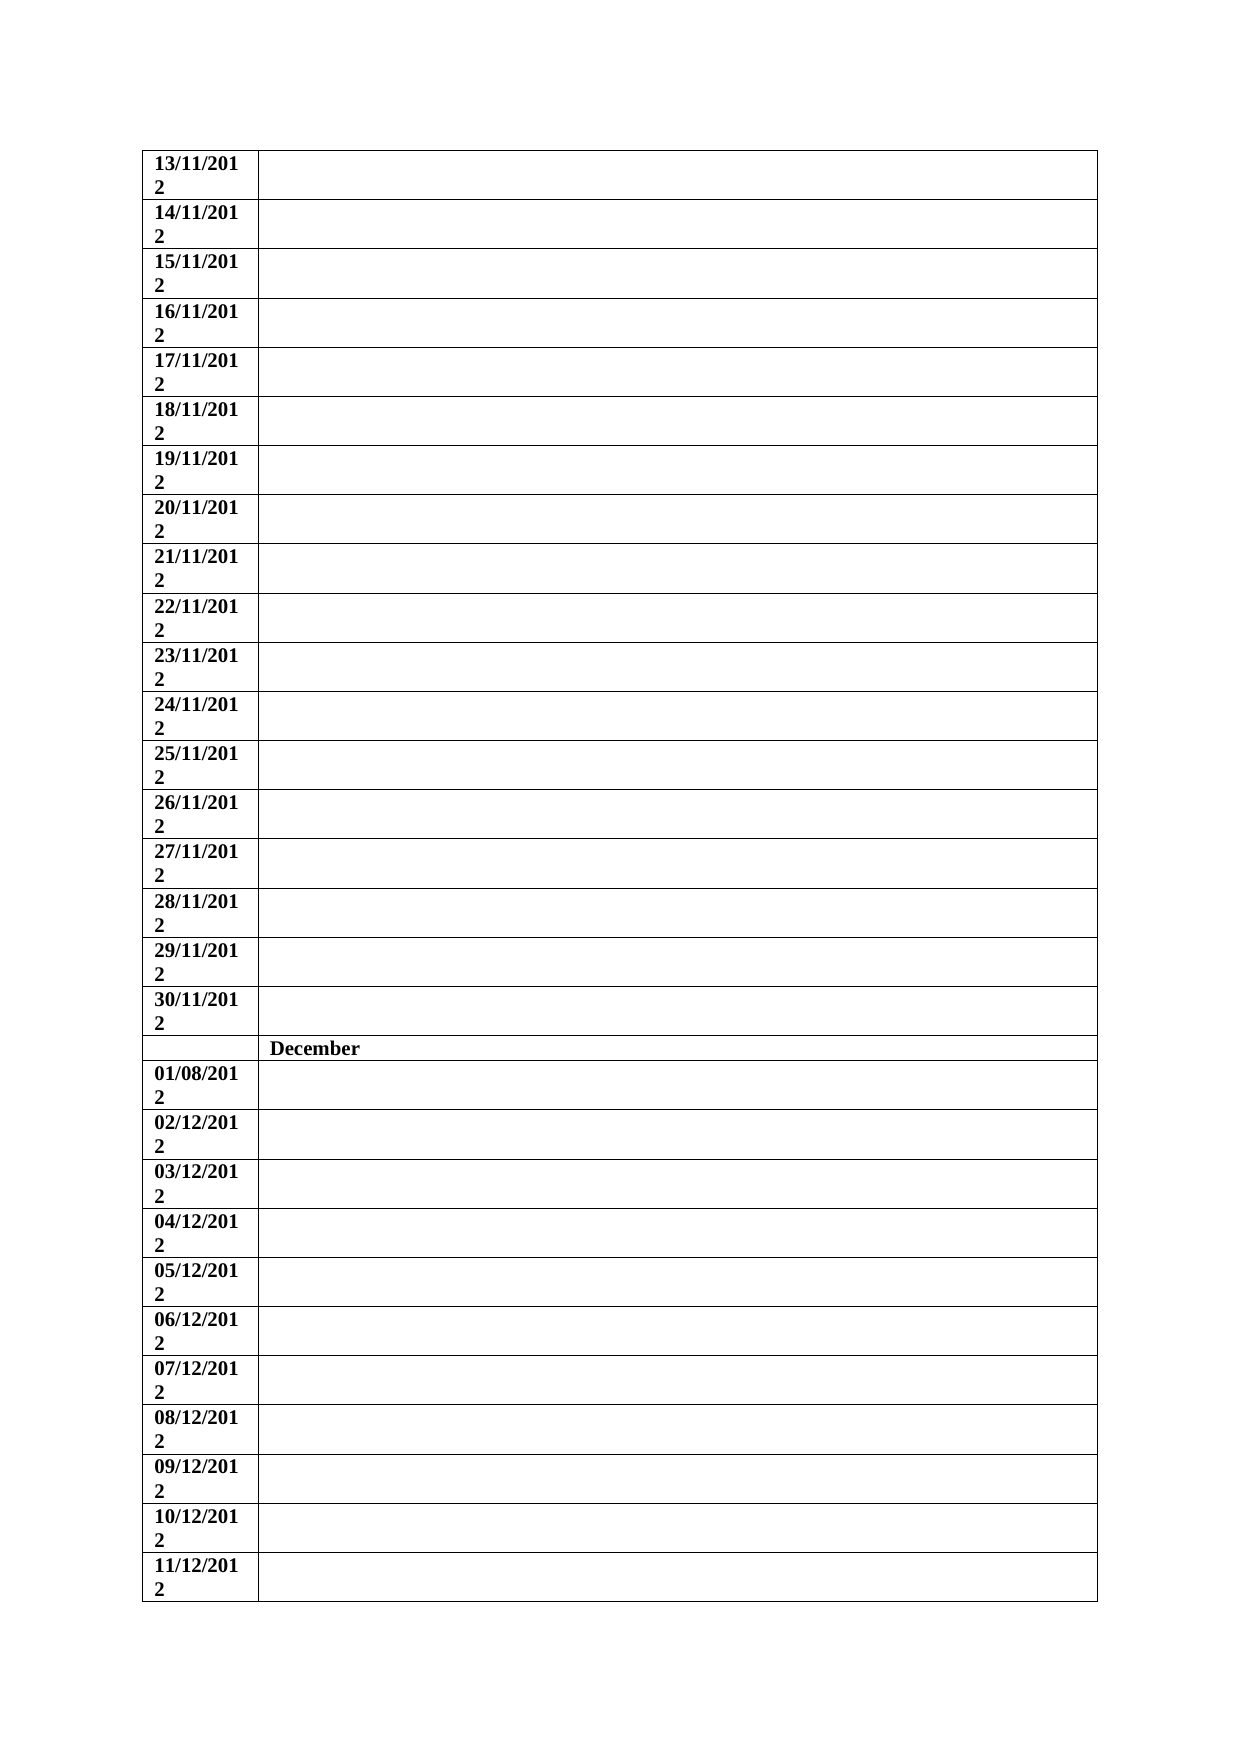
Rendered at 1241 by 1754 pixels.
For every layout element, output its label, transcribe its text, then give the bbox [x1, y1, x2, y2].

table_cell December [259, 1036, 1097, 1060]
table_cell 20/11/2012 [143, 495, 258, 543]
table_cell 03/12/2012 [143, 1160, 258, 1208]
table_cell 19/11/2012 [143, 446, 258, 494]
table_cell 26/11/2012 [143, 790, 258, 838]
table_cell [259, 1160, 1097, 1208]
table_cell [259, 1455, 1097, 1503]
table_cell [259, 1110, 1097, 1158]
table_cell [259, 1356, 1097, 1404]
table_cell [259, 249, 1097, 297]
table_cell 25/11/2012 [143, 741, 258, 789]
table_cell [143, 1036, 258, 1060]
table_cell 30/11/2012 [143, 987, 258, 1035]
table_cell 01/08/2012 [143, 1061, 258, 1109]
table_cell [259, 790, 1097, 838]
table_cell 08/12/2012 [143, 1405, 258, 1453]
table_cell [259, 692, 1097, 740]
table_cell [259, 741, 1097, 789]
table_cell [259, 839, 1097, 887]
table_cell [259, 446, 1097, 494]
table_cell 14/11/2012 [143, 200, 258, 248]
table_cell 16/11/2012 [143, 299, 258, 347]
table_cell 18/11/2012 [143, 397, 258, 445]
table_cell 15/11/2012 [143, 249, 258, 297]
table_cell 10/12/2012 [143, 1504, 258, 1552]
table_cell 13/11/2012 [143, 151, 258, 199]
table_cell [259, 1405, 1097, 1453]
table_cell [259, 544, 1097, 592]
table_cell [259, 1258, 1097, 1306]
table_cell 09/12/2012 [143, 1455, 258, 1503]
table_cell [259, 348, 1097, 396]
table_cell [259, 1504, 1097, 1552]
table_cell 23/11/2012 [143, 643, 258, 691]
table_cell [259, 151, 1097, 199]
table_cell [259, 299, 1097, 347]
table_cell [259, 200, 1097, 248]
table_cell [259, 643, 1097, 691]
table_cell [259, 397, 1097, 445]
table_cell [259, 495, 1097, 543]
table_cell 17/11/2012 [143, 348, 258, 396]
table_cell 11/12/2012 [143, 1553, 258, 1601]
table_cell [259, 987, 1097, 1035]
table_cell 07/12/2012 [143, 1356, 258, 1404]
table_cell 27/11/2012 [143, 839, 258, 887]
table_cell 02/12/2012 [143, 1110, 258, 1158]
table_cell [259, 1209, 1097, 1257]
table_cell [259, 889, 1097, 937]
table_cell [259, 1061, 1097, 1109]
table_cell 24/11/2012 [143, 692, 258, 740]
table_cell 22/11/2012 [143, 594, 258, 642]
table_cell [259, 1307, 1097, 1355]
table_cell 06/12/2012 [143, 1307, 258, 1355]
table_cell [259, 594, 1097, 642]
table_cell [259, 938, 1097, 986]
table_cell 04/12/2012 [143, 1209, 258, 1257]
table_cell 21/11/2012 [143, 544, 258, 592]
table_cell [259, 1553, 1097, 1601]
table_cell 28/11/2012 [143, 889, 258, 937]
table_cell 29/11/2012 [143, 938, 258, 986]
table_cell 05/12/2012 [143, 1258, 258, 1306]
